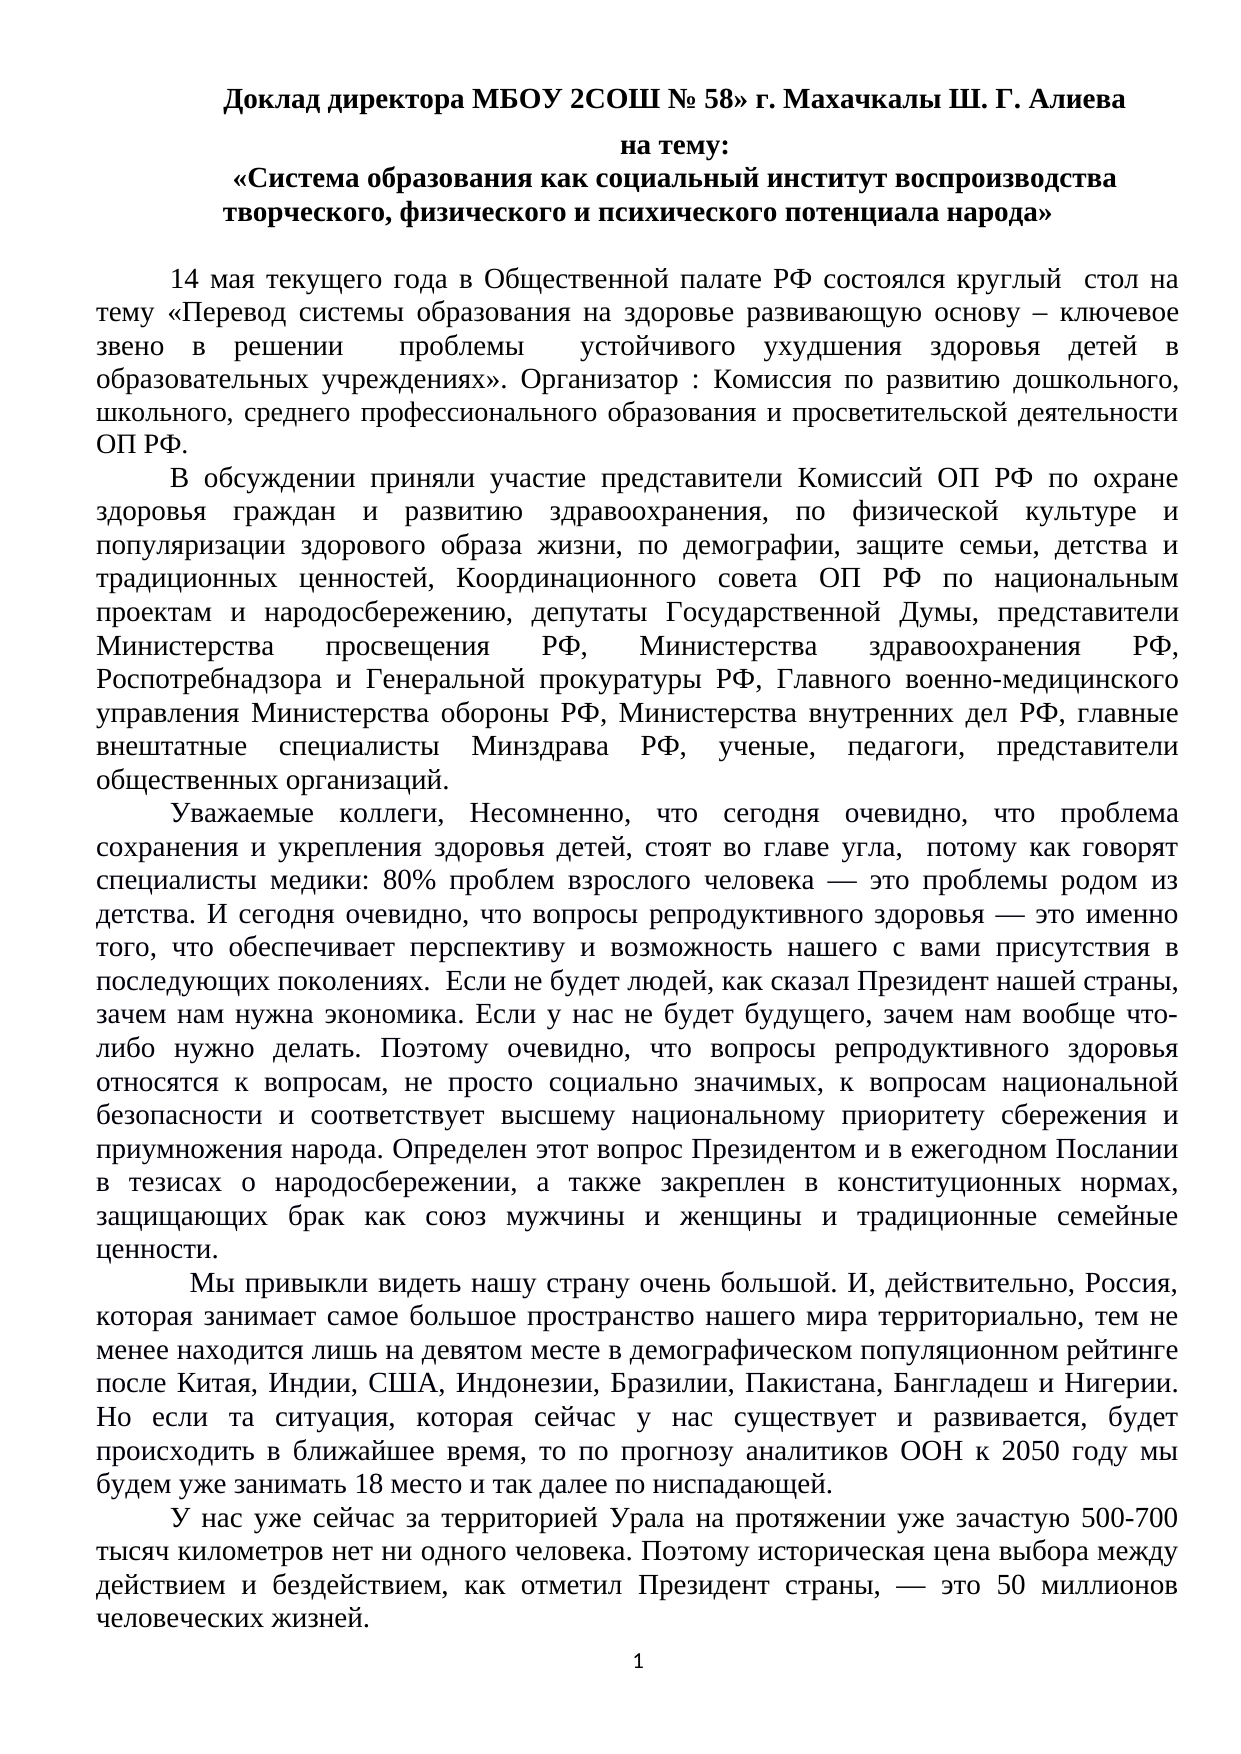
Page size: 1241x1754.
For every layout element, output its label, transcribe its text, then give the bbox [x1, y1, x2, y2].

text «Система образования как социальный институт воспроизводства творческого, физического и психического потенциала народа» [96, 160, 1180, 227]
text В обсуждении приняли участие представители Комиссий ОП РФ по охране здоровья граждан и развитию здравоохранения, по физической культуре и популяризации здорового образа жизни, по демографии, защите семьи, детства и традиционных ценностей, Координационного совета ОП РФ по национальным проектам и народосбережению, депутаты Государственной Думы, представители Министерства просвещения РФ, Министерства здравоохранения РФ, Роспотребнадзора и Генеральной прокуратуры РФ, Главного военно-медицинского управления Министерства обороны РФ, Министерства внутренних дел РФ, главные внештатные специалисты Минздрава РФ, ученые, педагоги, представители общественных организаций. [96, 460, 1180, 795]
text Уважаемые коллеги, Несомненно, что сегодня очевидно, что проблема сохранения и укрепления здоровья детей, стоят во главе угла, потому как говорят специалисты медики: 80% проблем взрослого человека — это проблемы родом из детства. И сегодня очевидно, что вопросы репродуктивного здоровья — это именно того, что обеспечивает перспективу и возможность нашего с вами присутствия в последующих поколениях. Если не будет людей, как сказал Президент нашей страны, зачем нам нужна экономика. Если у нас не будет будущего, зачем нам вообще что-либо нужно делать. Поэтому очевидно, что вопросы репродуктивного здоровья относятся к вопросам, не просто социально значимых, к вопросам национальной безопасности и соответствует высшему национальному приоритету сбережения и приумножения народа. Определен этот вопрос Президентом и в ежегодном Послании в тезисах о народосбережении, а также закреплен в конституционных нормах, защищающих брак как союз мужчины и женщины и традиционные семейные ценности. [96, 795, 1180, 1265]
text Доклад директора МБОУ 2СОШ № 58» г. Махачкалы Ш. Г. Алиева [96, 81, 1180, 115]
text на тему: [96, 127, 1180, 160]
text 14 мая текущего года в Общественной палате РФ состоялся круглый стол на тему «Перевод системы образования на здоровье развивающую основу – ключевое звено в решении проблемы устойчивого ухудшения здоровья детей в образовательных учреждениях». Организатор : Комиссия по развитию дошкольного, школьного, среднего профессионального образования и просветительской деятельности ОП РФ. [96, 261, 1180, 460]
text У нас уже сейчас за территорией Урала на протяжении уже зачастую 500-700 тысяч километров нет ни одного человека. Поэтому историческая цена выбора между действием и бездействием, как отметил Президент страны, — это 50 миллионов человеческих жизней. [96, 1500, 1180, 1634]
text Мы привыкли видеть нашу страну очень большой. И, действительно, Россия, которая занимает самое большое пространство нашего мира территориально, тем не менее находится лишь на девятом месте в демографическом популяционном рейтинге после Китая, Индии, США, Индонезии, Бразилии, Пакистана, Бангладеш и Нигерии. Но если та ситуация, которая сейчас у нас существует и развивается, будет происходить в ближайшее время, то по прогнозу аналитиков ООН к 2050 году мы будем уже занимать 18 место и так далее по ниспадающей. [96, 1265, 1180, 1500]
